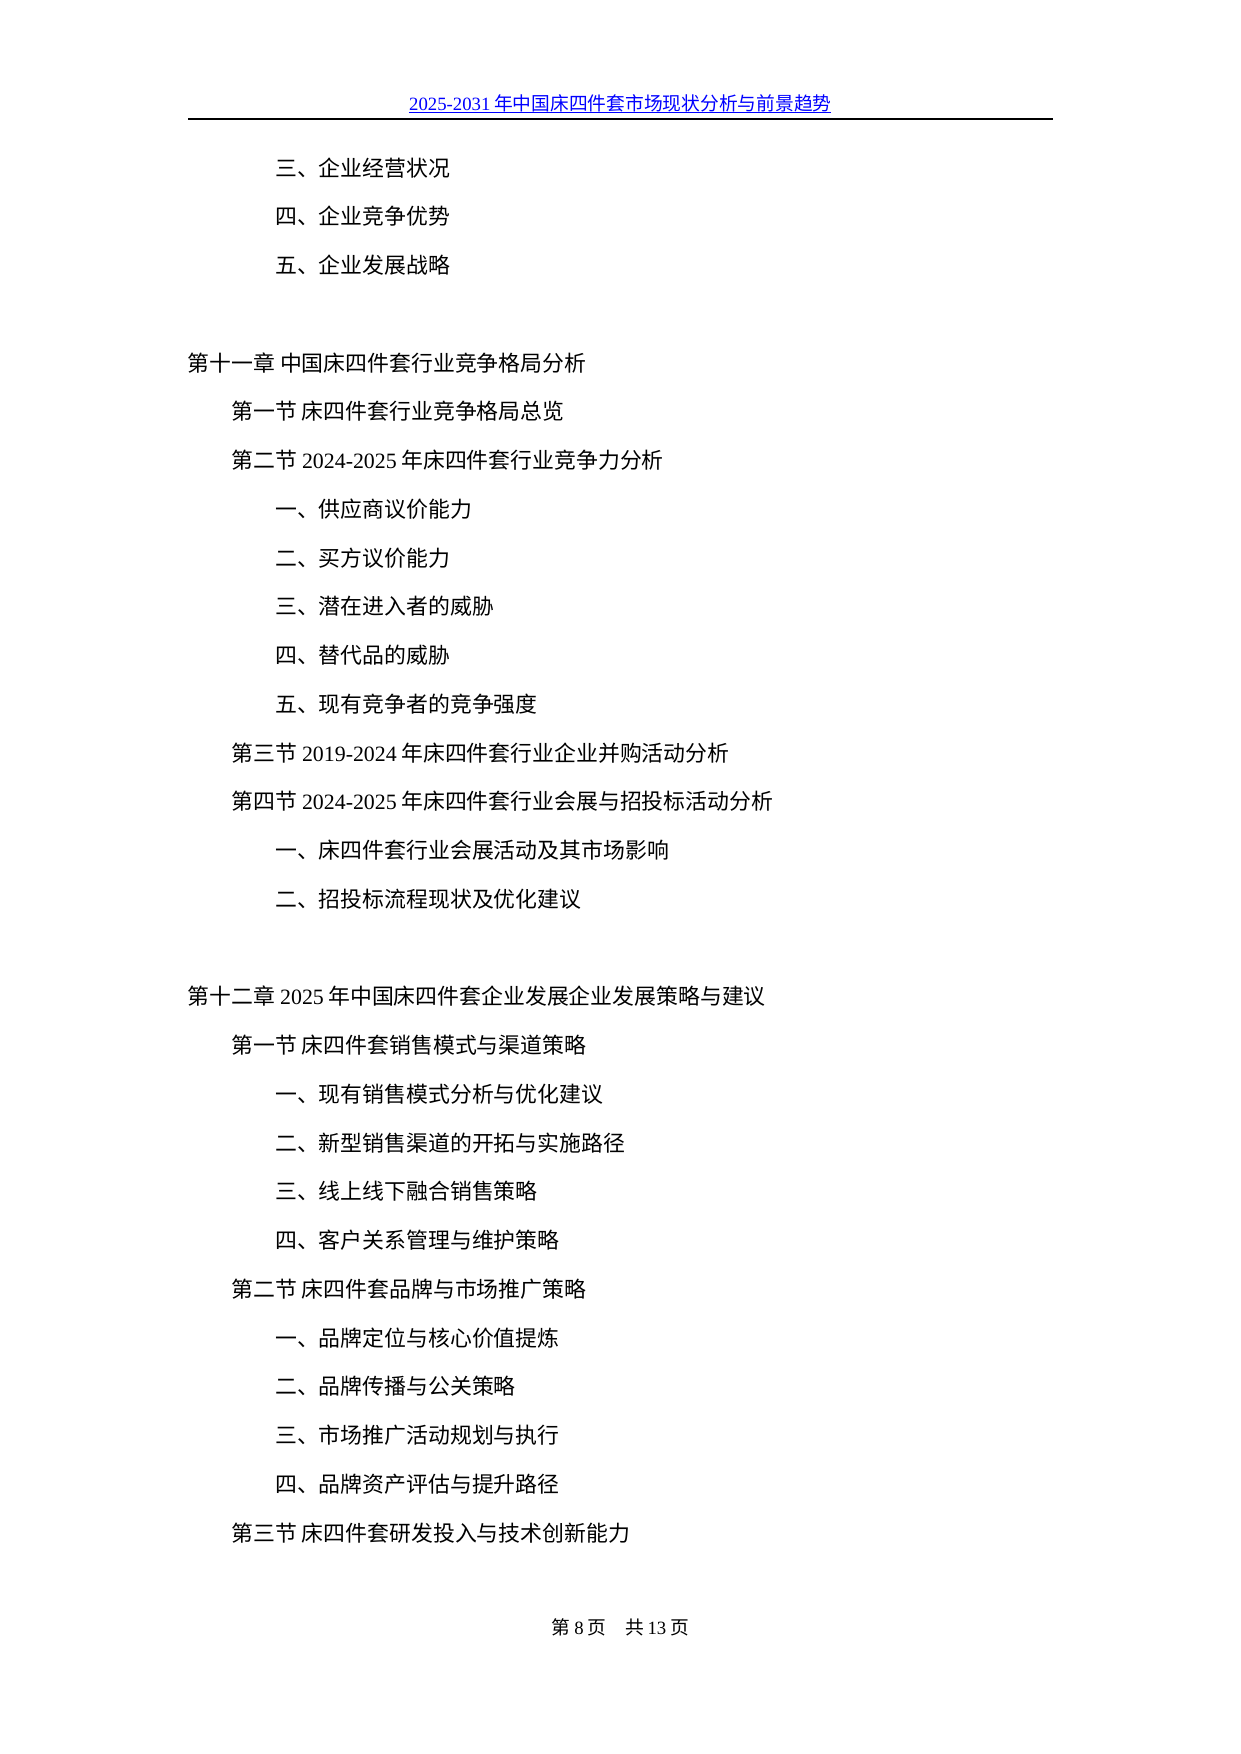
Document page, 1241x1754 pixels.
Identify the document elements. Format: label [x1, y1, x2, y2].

text [187, 150, 1053, 1548]
